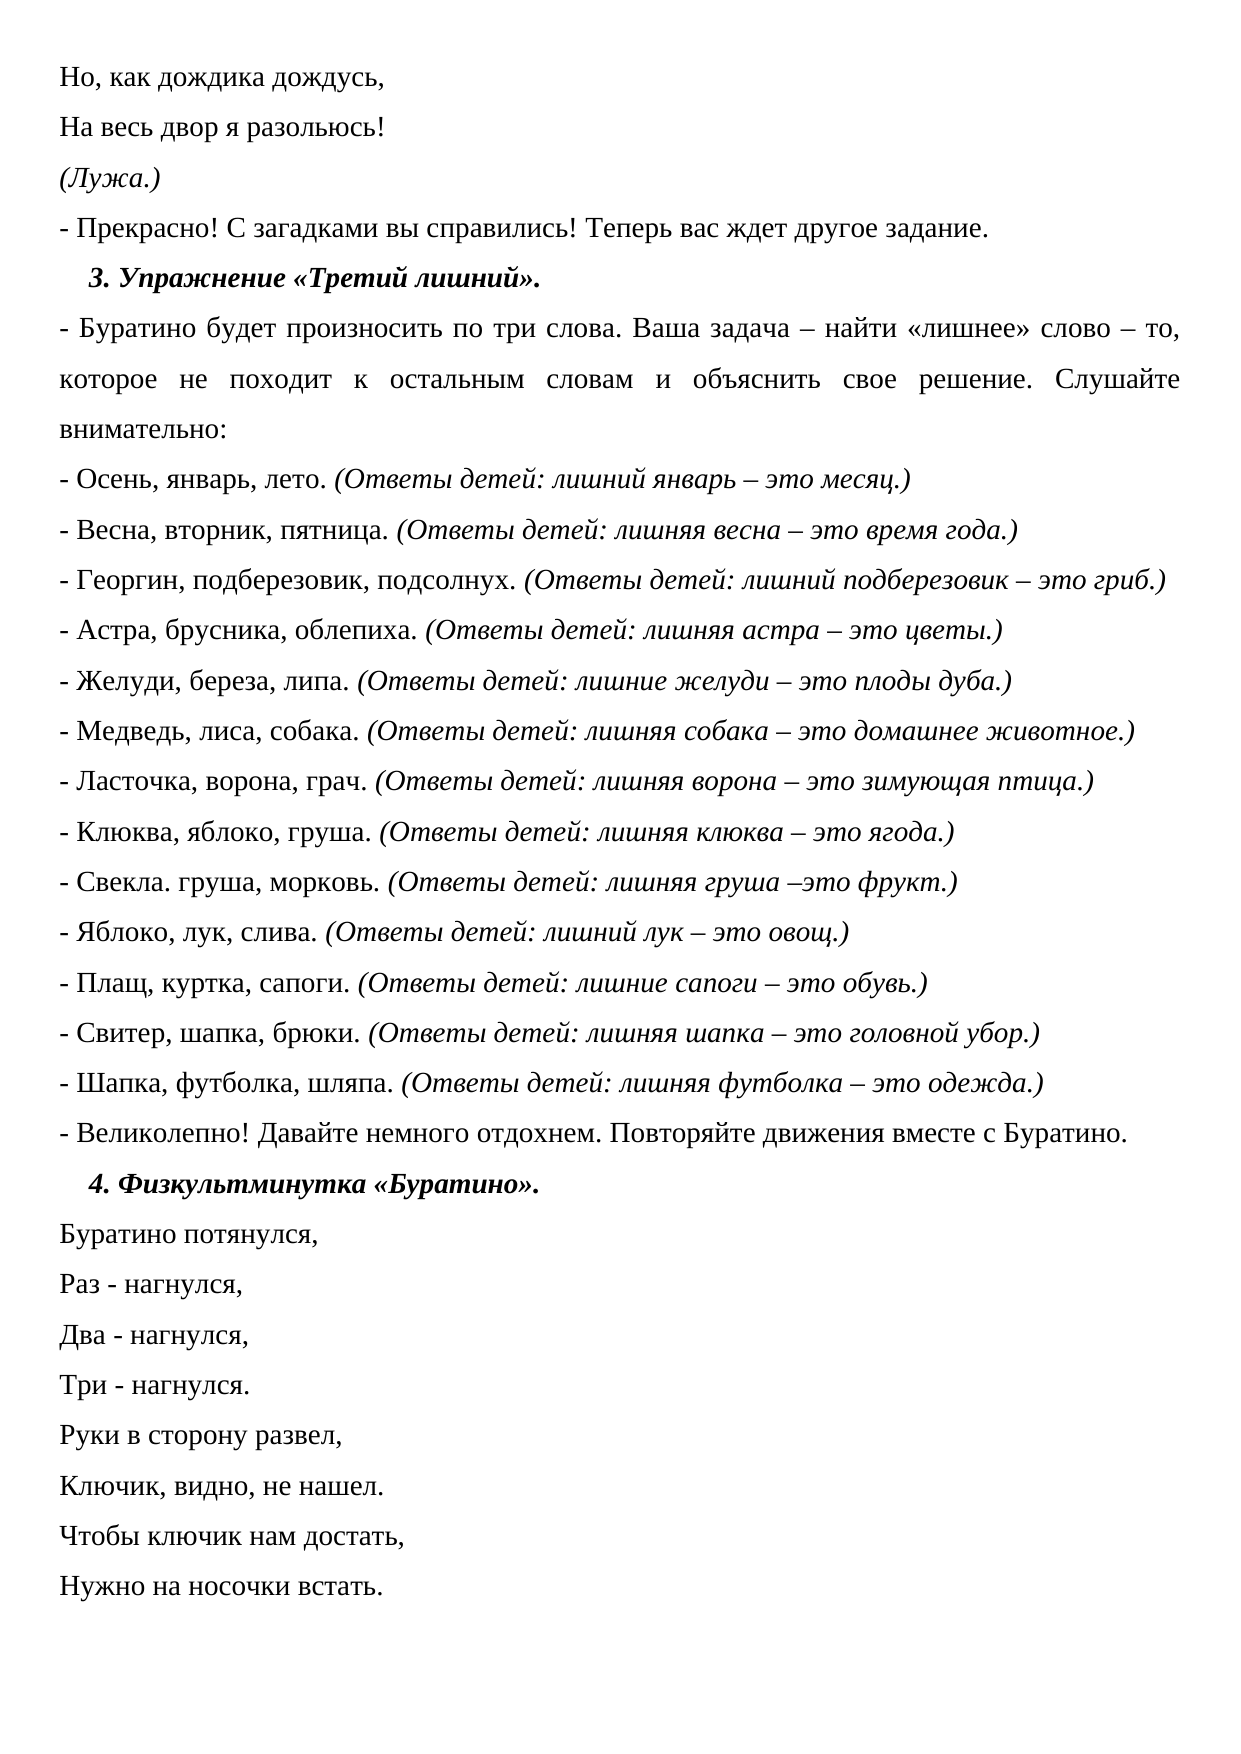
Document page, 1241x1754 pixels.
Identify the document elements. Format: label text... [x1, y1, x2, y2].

text - Клюква, яблоко, груша. (Ответы детей: лишняя клюква – это ягода.) [59, 814, 1181, 847]
text Но, как дождика дождусь, [59, 59, 1181, 93]
text - Плащ, куртка, сапоги. (Ответы детей: лишние сапоги – это обувь.) [59, 965, 1181, 998]
text Чтобы ключик нам достать, [59, 1518, 1181, 1552]
text - Желуди, береза, липа. (Ответы детей: лишние желуди – это плоды дуба.) [59, 663, 1181, 696]
text - Буратино будет произносить по три слова. Ваша задача – найти «лишнее» слово – то, которое не походит к остальным словам и объяснить свое решение. Слушайте внимательно: [59, 311, 1181, 445]
text (Лужа.) [59, 160, 1181, 193]
text - Георгин, подберезовик, подсолнух. (Ответы детей: лишний подберезовик – это гриб.) [59, 562, 1181, 596]
text - Весна, вторник, пятница. (Ответы детей: лишняя весна – это время года.) [59, 512, 1181, 545]
text Три - нагнулся. [59, 1367, 1181, 1401]
text 4. Физкультминутка «Буратино». [89, 1166, 1181, 1199]
text На весь двор я разольюсь! [59, 109, 1181, 143]
text Два - нагнулся, [59, 1317, 1181, 1350]
text Буратино потянулся, [59, 1216, 1181, 1250]
text - Ласточка, ворона, грач. (Ответы детей: лишняя ворона – это зимующая птица.) [59, 763, 1181, 797]
text - Астра, брусника, облепиха. (Ответы детей: лишняя астра – это цветы.) [59, 612, 1181, 646]
text Раз - нагнулся, [59, 1267, 1181, 1300]
text - Прекрасно! С загадками вы справились! Теперь вас ждет другое задание. [59, 210, 1181, 243]
text - Свекла. груша, морковь. (Ответы детей: лишняя груша –это фрукт.) [59, 864, 1181, 898]
text - Осень, январь, лето. (Ответы детей: лишний январь – это месяц.) [59, 462, 1181, 495]
text - Шапка, футболка, шляпа. (Ответы детей: лишняя футболка – это одежда.) [59, 1065, 1181, 1099]
text 3. Упражнение «Третий лишний». [89, 260, 1181, 294]
text Нужно на носочки встать. [59, 1568, 1181, 1602]
text Руки в сторону развел, [59, 1417, 1181, 1451]
text Ключик, видно, не нашел. [59, 1468, 1181, 1501]
text - Медведь, лиса, собака. (Ответы детей: лишняя собака – это домашнее животное.) [59, 713, 1181, 747]
text - Яблоко, лук, слива. (Ответы детей: лишний лук – это овощ.) [59, 914, 1181, 948]
text - Свитер, шапка, брюки. (Ответы детей: лишняя шапка – это головной убор.) [59, 1015, 1181, 1048]
text - Великолепно! Давайте немного отдохнем. Повторяйте движения вместе с Буратино. [59, 1116, 1181, 1149]
